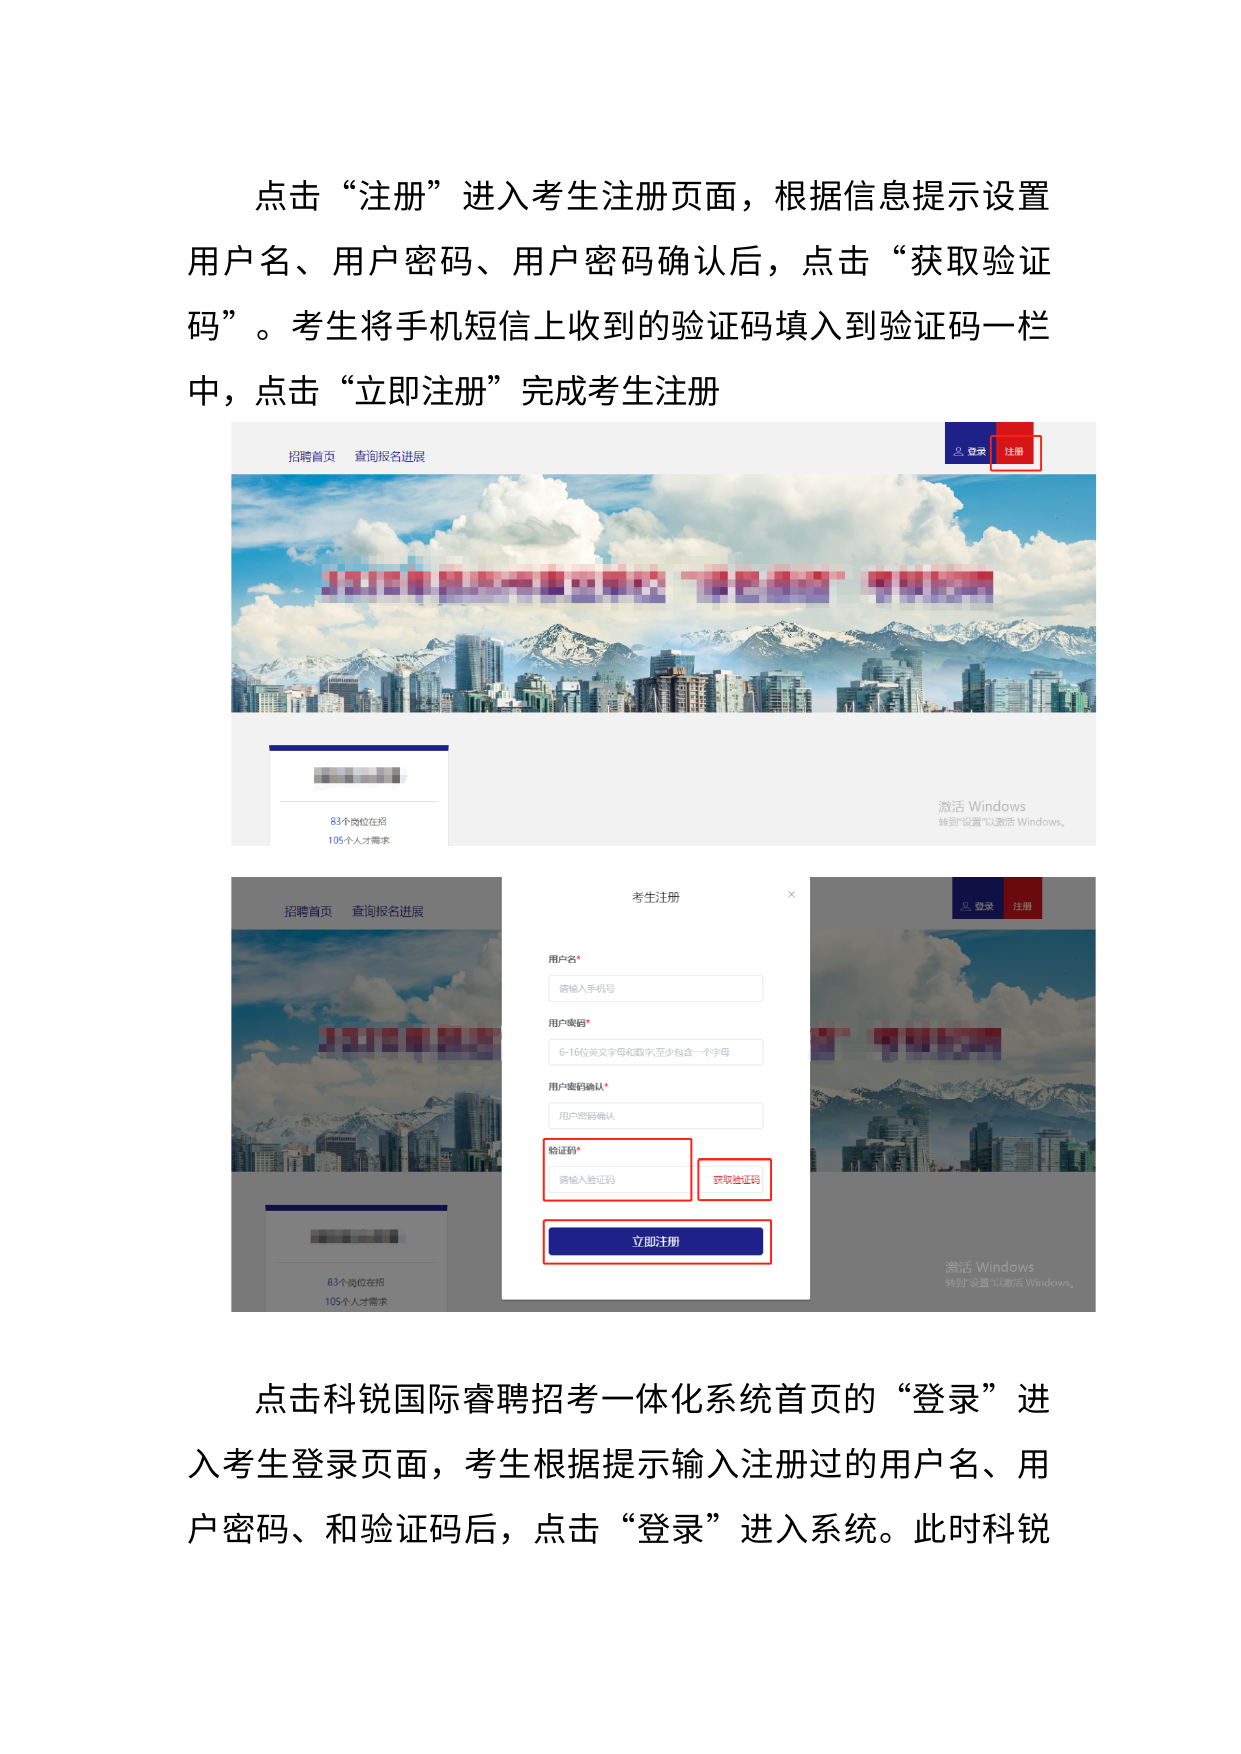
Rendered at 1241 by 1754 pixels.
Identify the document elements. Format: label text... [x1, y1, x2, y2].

picture [231, 422, 1097, 846]
picture [231, 877, 1096, 1312]
text 点击“注册”进入考生注册页面，根据信息提示设置用户名、用户密码、用户密码确认后，点击“获取验证码”。考生将手机短信上收到的验证码填入到验证码一栏中，点击“立即注册”完成考生注册 [187, 162, 1053, 422]
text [187, 1364, 1053, 1559]
